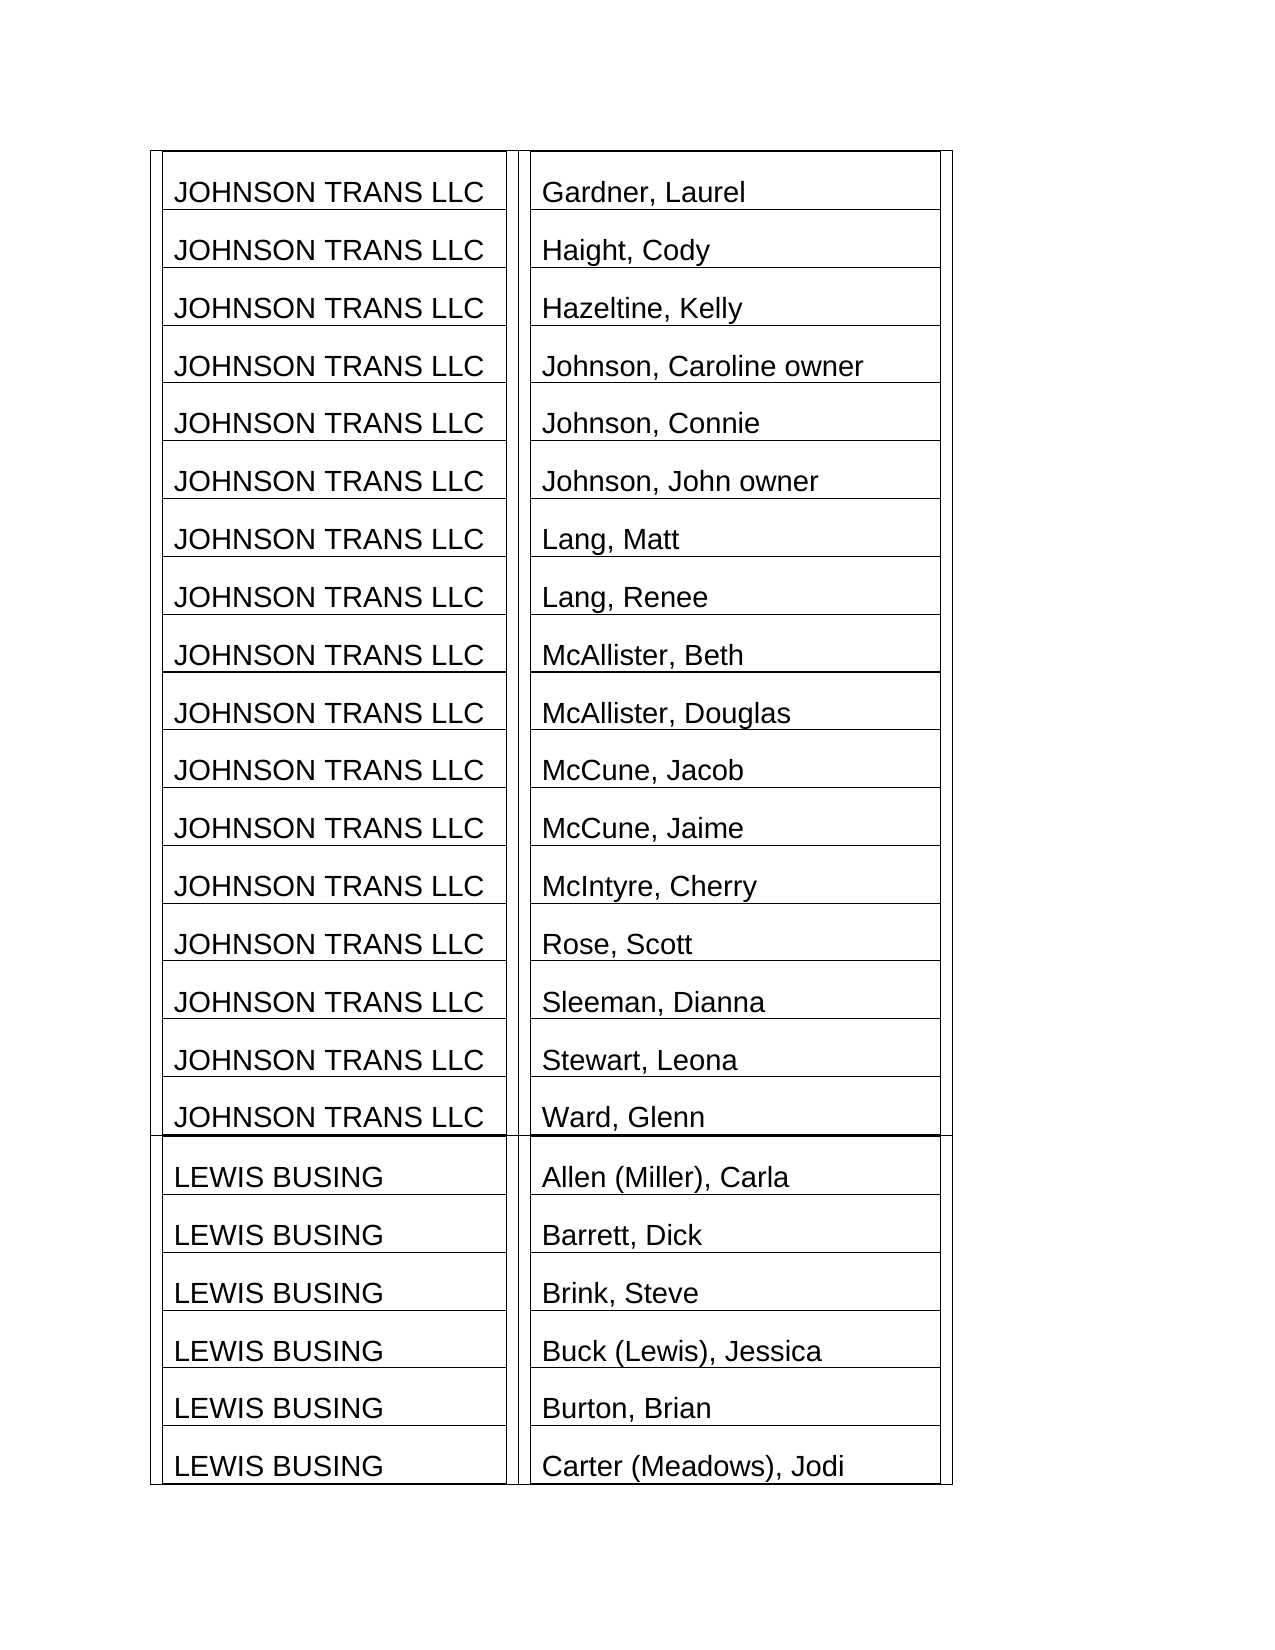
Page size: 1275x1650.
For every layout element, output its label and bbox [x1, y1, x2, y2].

table_cell [507, 151, 518, 1135]
table_cell [163, 1368, 506, 1425]
table_cell [151, 1136, 162, 1484]
table_cell [519, 1136, 530, 1484]
table_cell [163, 499, 506, 556]
table_cell [507, 1136, 518, 1484]
table_cell [163, 557, 506, 614]
table_cell [163, 904, 506, 960]
table_cell [163, 210, 506, 267]
table_cell [151, 151, 162, 1135]
table_cell [163, 152, 506, 209]
table_cell [163, 1253, 506, 1310]
table_cell [163, 961, 506, 1018]
table_cell [163, 788, 506, 845]
table_cell [941, 151, 952, 1135]
table_cell [163, 1311, 506, 1367]
table_cell [163, 1195, 506, 1252]
table_cell [163, 441, 506, 498]
table_cell [163, 730, 506, 787]
table_cell [163, 1137, 506, 1194]
table_cell [941, 1136, 952, 1484]
table_cell [163, 846, 506, 903]
table_cell [163, 1426, 506, 1483]
table_cell [163, 673, 506, 729]
table_cell [163, 383, 506, 440]
table_cell [519, 151, 530, 1135]
